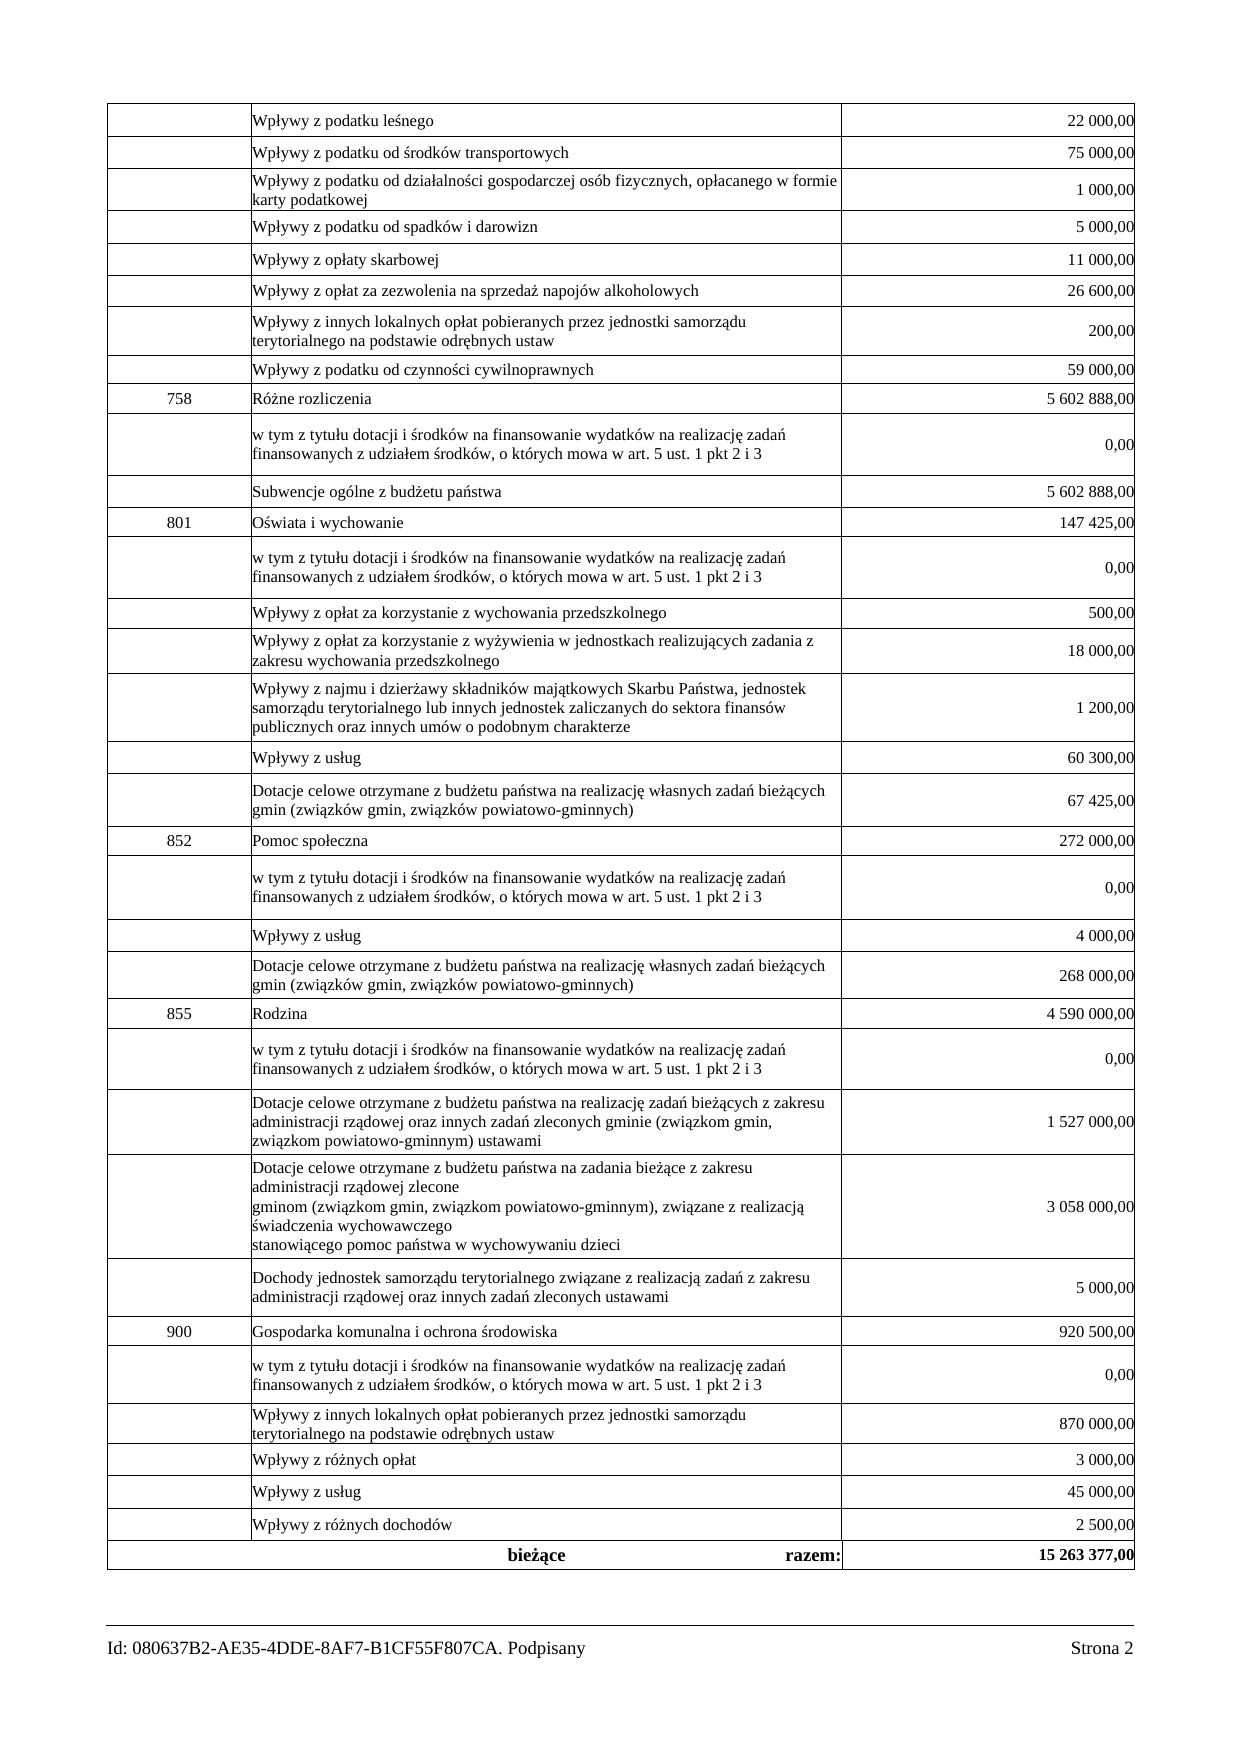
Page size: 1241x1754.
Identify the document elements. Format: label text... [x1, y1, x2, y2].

table_cell bieżące [108, 1541, 566, 1569]
table_cell Wpływy z opłat za zezwolenia na sprzedaż napojów alkoholowych [252, 276, 841, 306]
table_cell Wpływy z innych lokalnych opłat pobieranych przez jednostki samorządu terytorialnego na podstawie odrębnych ustaw [252, 307, 841, 354]
table_cell [108, 1476, 251, 1507]
table_cell 4 000,00 [842, 920, 1134, 951]
table_cell 0,00 [842, 1346, 1134, 1403]
table_cell 0,00 [842, 414, 1134, 475]
table_cell 11 000,00 [842, 244, 1134, 274]
table_cell Wpływy z różnych dochodów [252, 1509, 841, 1540]
table_cell 0,00 [842, 1029, 1134, 1089]
table_cell Wpływy z opłat za korzystanie z wyżywienia w jednostkach realizujących zadania z zakresu wychowania przedszkolnego [252, 629, 841, 672]
table_cell Dotacje celowe otrzymane z budżetu państwa na realizację zadań bieżących z zakresu administracji rządowej oraz innych zadań zleconych gminie (związkom gmin, związkom powiatowo-gminnym) ustawami [252, 1090, 841, 1154]
table_cell [108, 952, 251, 998]
table_cell 500,00 [842, 599, 1134, 627]
table_cell 870 000,00 [842, 1404, 1134, 1443]
table_cell Gospodarka komunalna i ochrona środowiska [252, 1317, 841, 1345]
table_cell Dotacje celowe otrzymane z budżetu państwa na realizację własnych zadań bieżących gmin (związków gmin, związków powiatowo-gminnych) [252, 774, 841, 826]
table_cell Dochody jednostek samorządu terytorialnego związane z realizacją zadań z zakresu administracji rządowej oraz innych zadań zleconych ustawami [252, 1259, 841, 1316]
table_cell [108, 1509, 251, 1540]
table_cell [108, 537, 251, 597]
table_cell Wpływy z podatku leśnego [252, 104, 841, 136]
table_cell 67 425,00 [842, 774, 1134, 826]
table_cell 2 500,00 [842, 1509, 1134, 1540]
table_cell Pomoc społeczna [252, 827, 841, 855]
table_cell 26 600,00 [842, 276, 1134, 306]
table_cell 18 000,00 [842, 629, 1134, 672]
table_cell Wpływy z podatku od czynności cywilnoprawnych [252, 356, 841, 383]
table_cell Wpływy z innych lokalnych opłat pobieranych przez jednostki samorządu terytorialnego na podstawie odrębnych ustaw [252, 1404, 841, 1443]
table_cell 59 000,00 [842, 356, 1134, 383]
table_cell 0,00 [842, 856, 1134, 919]
table_cell [108, 356, 251, 383]
table_cell Subwencje ogólne z budżetu państwa [252, 476, 841, 507]
table_cell Rodzina [252, 999, 841, 1027]
table_cell [108, 1090, 251, 1154]
table_cell [108, 1259, 251, 1316]
table_cell 0,00 [842, 537, 1134, 597]
table_cell [108, 476, 251, 507]
table_cell 920 500,00 [842, 1317, 1134, 1345]
table_cell Wpływy z różnych opłat [252, 1444, 841, 1475]
table_cell [108, 169, 251, 210]
table_cell [108, 599, 251, 627]
table_cell 5 000,00 [842, 211, 1134, 242]
table_cell [108, 414, 251, 475]
table_cell Wpływy z usług [252, 920, 841, 951]
table_cell Dotacje celowe otrzymane z budżetu państwa na zadania bieżące z zakresu administracji rządowej zlecone gminom (związkom gmin, związkom powiatowo-gminnym), związane z realizacją świadczenia wychowawczego stanowiącego pomoc państwa w wychowywaniu dzieci [252, 1155, 841, 1257]
table_cell [108, 137, 251, 168]
table_cell [108, 742, 251, 773]
table_cell 75 000,00 [842, 137, 1134, 168]
table_cell [108, 674, 251, 741]
table_cell Wpływy z opłat za korzystanie z wychowania przedszkolnego [252, 599, 841, 627]
table_cell [108, 244, 251, 274]
table_cell Wpływy z usług [252, 1476, 841, 1507]
table_cell 22 000,00 [842, 104, 1134, 136]
table_cell 272 000,00 [842, 827, 1134, 855]
table_cell 45 000,00 [842, 1476, 1134, 1507]
table_cell 3 000,00 [842, 1444, 1134, 1475]
table_cell [108, 211, 251, 242]
table_cell Oświata i wychowanie [252, 508, 841, 536]
table_cell Wpływy z usług [252, 742, 841, 773]
table_cell Wpływy z opłaty skarbowej [252, 244, 841, 274]
table_cell 801 [108, 508, 251, 536]
table_cell 147 425,00 [842, 508, 1134, 536]
table_cell 855 [108, 999, 251, 1027]
table_cell razem: [566, 1541, 842, 1569]
table_cell Wpływy z podatku od działalności gospodarczej osób fizycznych, opłacanego w formie karty podatkowej [252, 169, 841, 210]
table_cell 60 300,00 [842, 742, 1134, 773]
table_cell [108, 307, 251, 354]
table_cell [108, 276, 251, 306]
table_cell 900 [108, 1317, 251, 1345]
table_cell [108, 920, 251, 951]
table_cell 4 590 000,00 [842, 999, 1134, 1027]
table_cell 200,00 [842, 307, 1134, 354]
table_cell 1 000,00 [842, 169, 1134, 210]
table_cell 5 000,00 [842, 1259, 1134, 1316]
table_cell [108, 1444, 251, 1475]
table_cell Różne rozliczenia [252, 384, 841, 412]
table_cell 758 [108, 384, 251, 412]
table_cell 268 000,00 [842, 952, 1134, 998]
table_cell 1 200,00 [842, 674, 1134, 741]
table_cell [108, 774, 251, 826]
table_cell 3 058 000,00 [842, 1155, 1134, 1257]
table_cell 1 527 000,00 [842, 1090, 1134, 1154]
table_cell 5 602 888,00 [842, 476, 1134, 507]
table_cell 5 602 888,00 [842, 384, 1134, 412]
table_cell [108, 1404, 251, 1443]
table_cell 852 [108, 827, 251, 855]
table_cell [108, 1155, 251, 1257]
table_cell [108, 1346, 251, 1403]
table_cell 15 263 377,00 [843, 1541, 1134, 1569]
table_cell Wpływy z podatku od środków transportowych [252, 137, 841, 168]
table_cell Wpływy z podatku od spadków i darowizn [252, 211, 841, 242]
table_cell Wpływy z najmu i dzierżawy składników majątkowych Skarbu Państwa, jednostek samorządu terytorialnego lub innych jednostek zaliczanych do sektora finansów publicznych oraz innych umów o podobnym charakterze [252, 674, 841, 741]
table_cell Dotacje celowe otrzymane z budżetu państwa na realizację własnych zadań bieżących gmin (związków gmin, związków powiatowo-gminnych) [252, 952, 841, 998]
table_cell [108, 629, 251, 672]
table_cell [108, 104, 251, 136]
table_cell [108, 1029, 251, 1089]
table_cell [108, 856, 251, 919]
